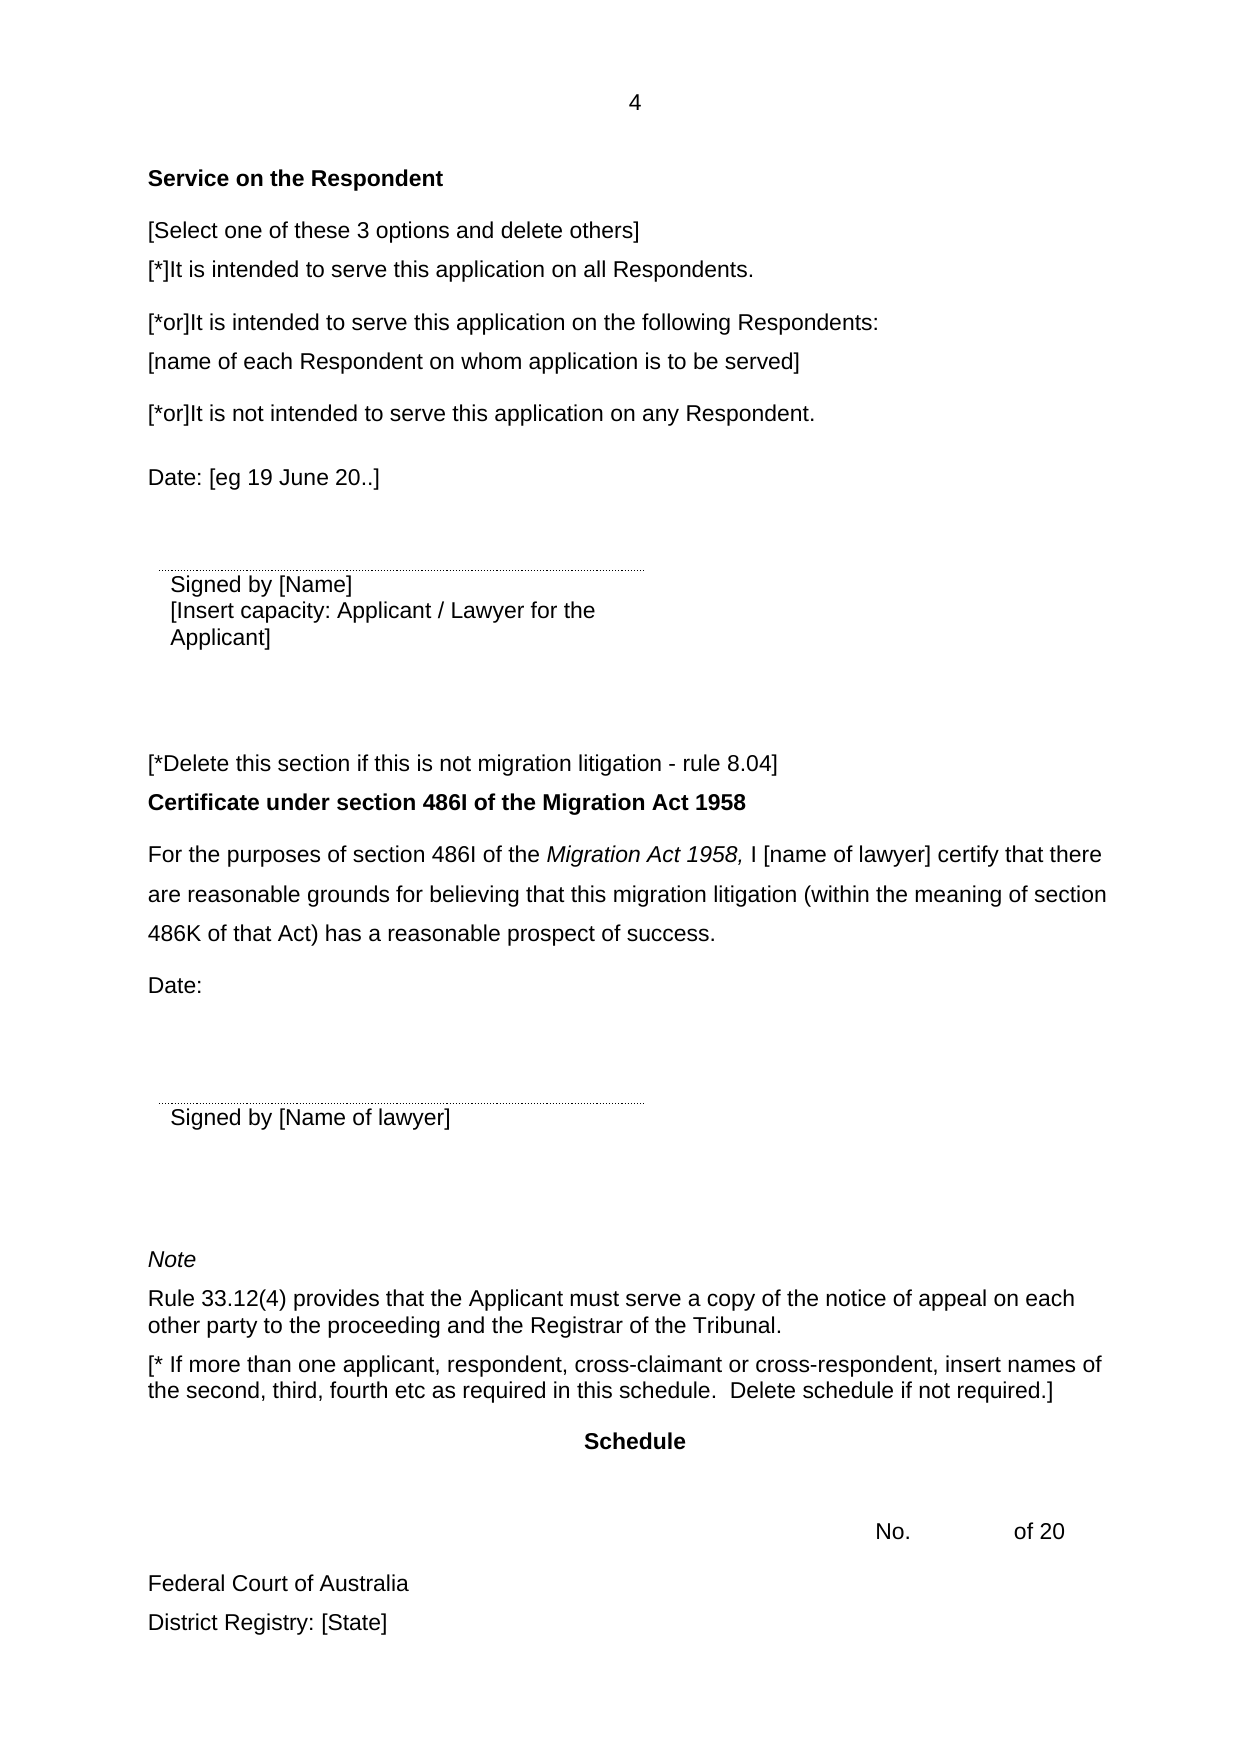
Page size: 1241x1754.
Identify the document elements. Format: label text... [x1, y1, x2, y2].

text Date: [148, 972, 1122, 998]
text Schedule [148, 1428, 1122, 1454]
text Federal Court of [148, 1570, 1122, 1596]
text Note [148, 1246, 1122, 1273]
text [Select one of these 3 options and delete others] [*]It is intended to serve this application on all Respondents. [148, 217, 1122, 283]
table_header Signed by [Name of lawyer] [159, 1103, 646, 1156]
text District Registry: [State] [148, 1609, 1122, 1636]
text [*or]It is not intended to serve this application on any Respondent. [148, 400, 1122, 426]
text [* If more than one applicant, respondent, cross-claimant or cross-respondent, insert names of the second, third, fourth etc as required in this schedule. Delete schedule if not required.] [148, 1351, 1122, 1403]
text Rule 33.12(4) provides that the Applicant must serve a copy of the notice of appeal on each other party to the proceeding and the Registrar of the Tribunal. [148, 1285, 1122, 1338]
text [*or]It is intended to serve this application on the following Respondents: [148, 308, 1122, 335]
text Service on the Respondent [148, 165, 1122, 191]
text For the purposes of section 486I of the Migration Act 1958, I [name of lawyer] certify that there are reasonable grounds for believing that this migration litigation (within the meaning of section 486K of that Act) has a reasonable prospect of success. [148, 841, 1122, 947]
table_header Signed by [Name] [Insert capacity: Applicant / Lawyer for the Applicant] [159, 570, 646, 650]
text Date: [eg 19 June 20..] [148, 464, 1122, 491]
text No. of 20 [148, 1518, 1122, 1544]
text [*Delete this section if this is not migration litigation - rule 8.04] Certificate under section 486I of the Migration Act 1958 [148, 750, 1122, 816]
text [name of each Respondent on whom application is to be served] [148, 348, 1122, 374]
